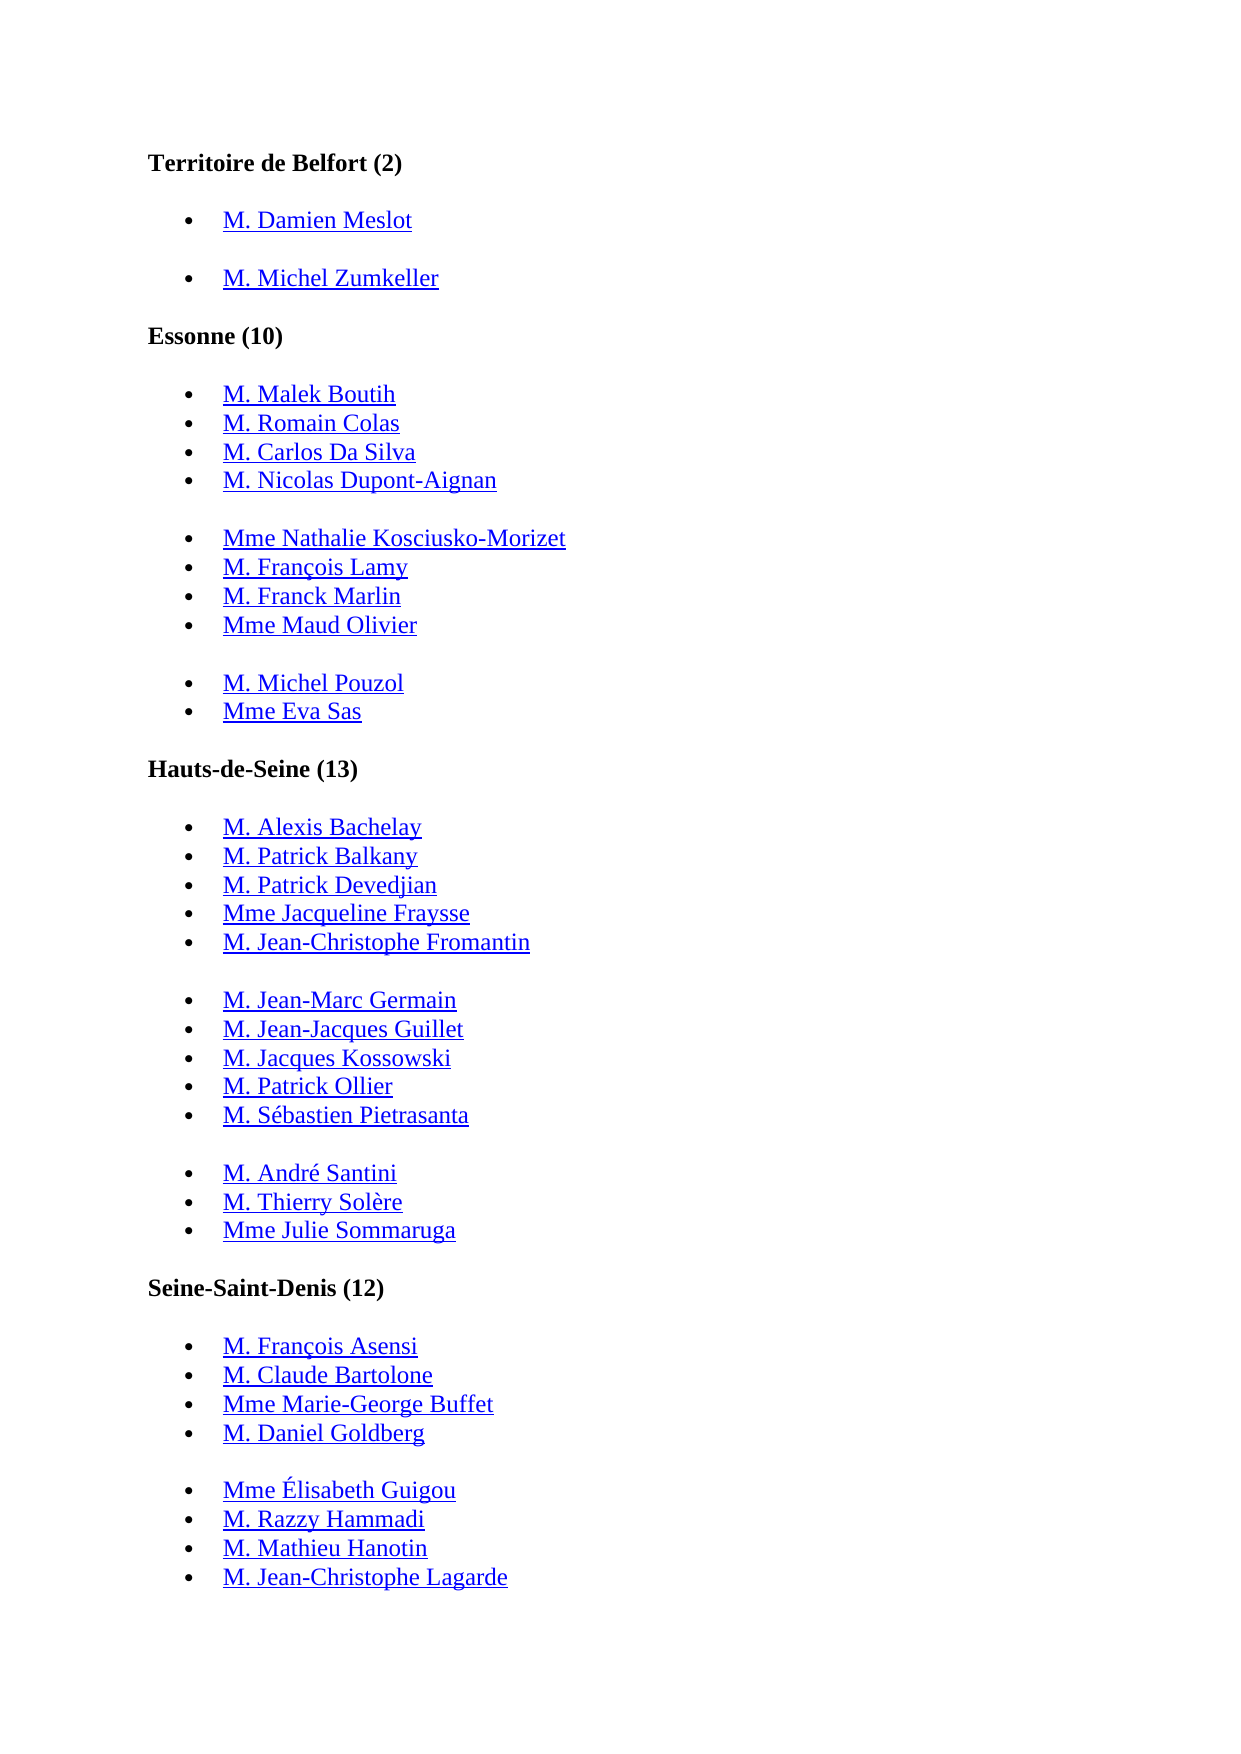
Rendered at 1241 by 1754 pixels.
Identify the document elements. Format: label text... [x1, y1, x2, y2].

list M. Patrick Devedjian [185, 870, 1093, 898]
list M. Jacques Kossowski [185, 1043, 1093, 1071]
text Essonne (10) [148, 321, 1093, 350]
list Mme Eva Sas [185, 696, 1093, 725]
list M. Patrick Ollier [185, 1071, 1093, 1100]
list M. André Santini [185, 1158, 1093, 1187]
list M. Razzy Hammadi [185, 1504, 1093, 1533]
text Seine-Saint-Denis (12) [148, 1273, 1093, 1302]
list M. Sébastien Pietrasanta [185, 1100, 1093, 1129]
list Mme Julie Sommaruga [185, 1216, 1093, 1244]
list M. François Lamy [185, 552, 1093, 581]
text Territoire de Belfort (2) [148, 148, 1093, 176]
list M. Michel Zumkeller [185, 263, 1093, 292]
text Hauts-de-Seine (13) [148, 754, 1093, 783]
list Mme Élisabeth Guigou [185, 1476, 1093, 1504]
list M. Franck Marlin [185, 581, 1093, 610]
list M. Patrick Balkany [185, 841, 1093, 870]
list M. Jean-Christophe Fromantin [185, 927, 1093, 956]
list M. Malek Boutih [185, 379, 1093, 408]
list M. Thierry Solère [185, 1187, 1093, 1216]
list M. Carlos Da Silva [185, 437, 1093, 466]
list M. Jean-Christophe Lagarde [185, 1562, 1093, 1591]
list M. Jean-Jacques Guillet [185, 1014, 1093, 1043]
list M. François Asensi [185, 1331, 1093, 1360]
list Mme Maud Olivier [185, 610, 1093, 638]
list M. Michel Pouzol [185, 668, 1093, 696]
list Mme Nathalie Kosciusko-Morizet [185, 523, 1093, 552]
list M. Nicolas Dupont-Aignan [185, 466, 1093, 494]
list M. Alexis Bachelay [185, 812, 1093, 841]
list Mme Marie-George Buffet [185, 1389, 1093, 1418]
list M. Romain Colas [185, 408, 1093, 437]
list M. Daniel Goldberg [185, 1418, 1093, 1446]
list M. Damien Meslot [185, 206, 1093, 234]
list Mme Jacqueline Fraysse [185, 898, 1093, 927]
list M. Mathieu Hanotin [185, 1533, 1093, 1562]
list M. Jean-Marc Germain [185, 985, 1093, 1014]
list M. Claude Bartolone [185, 1360, 1093, 1389]
